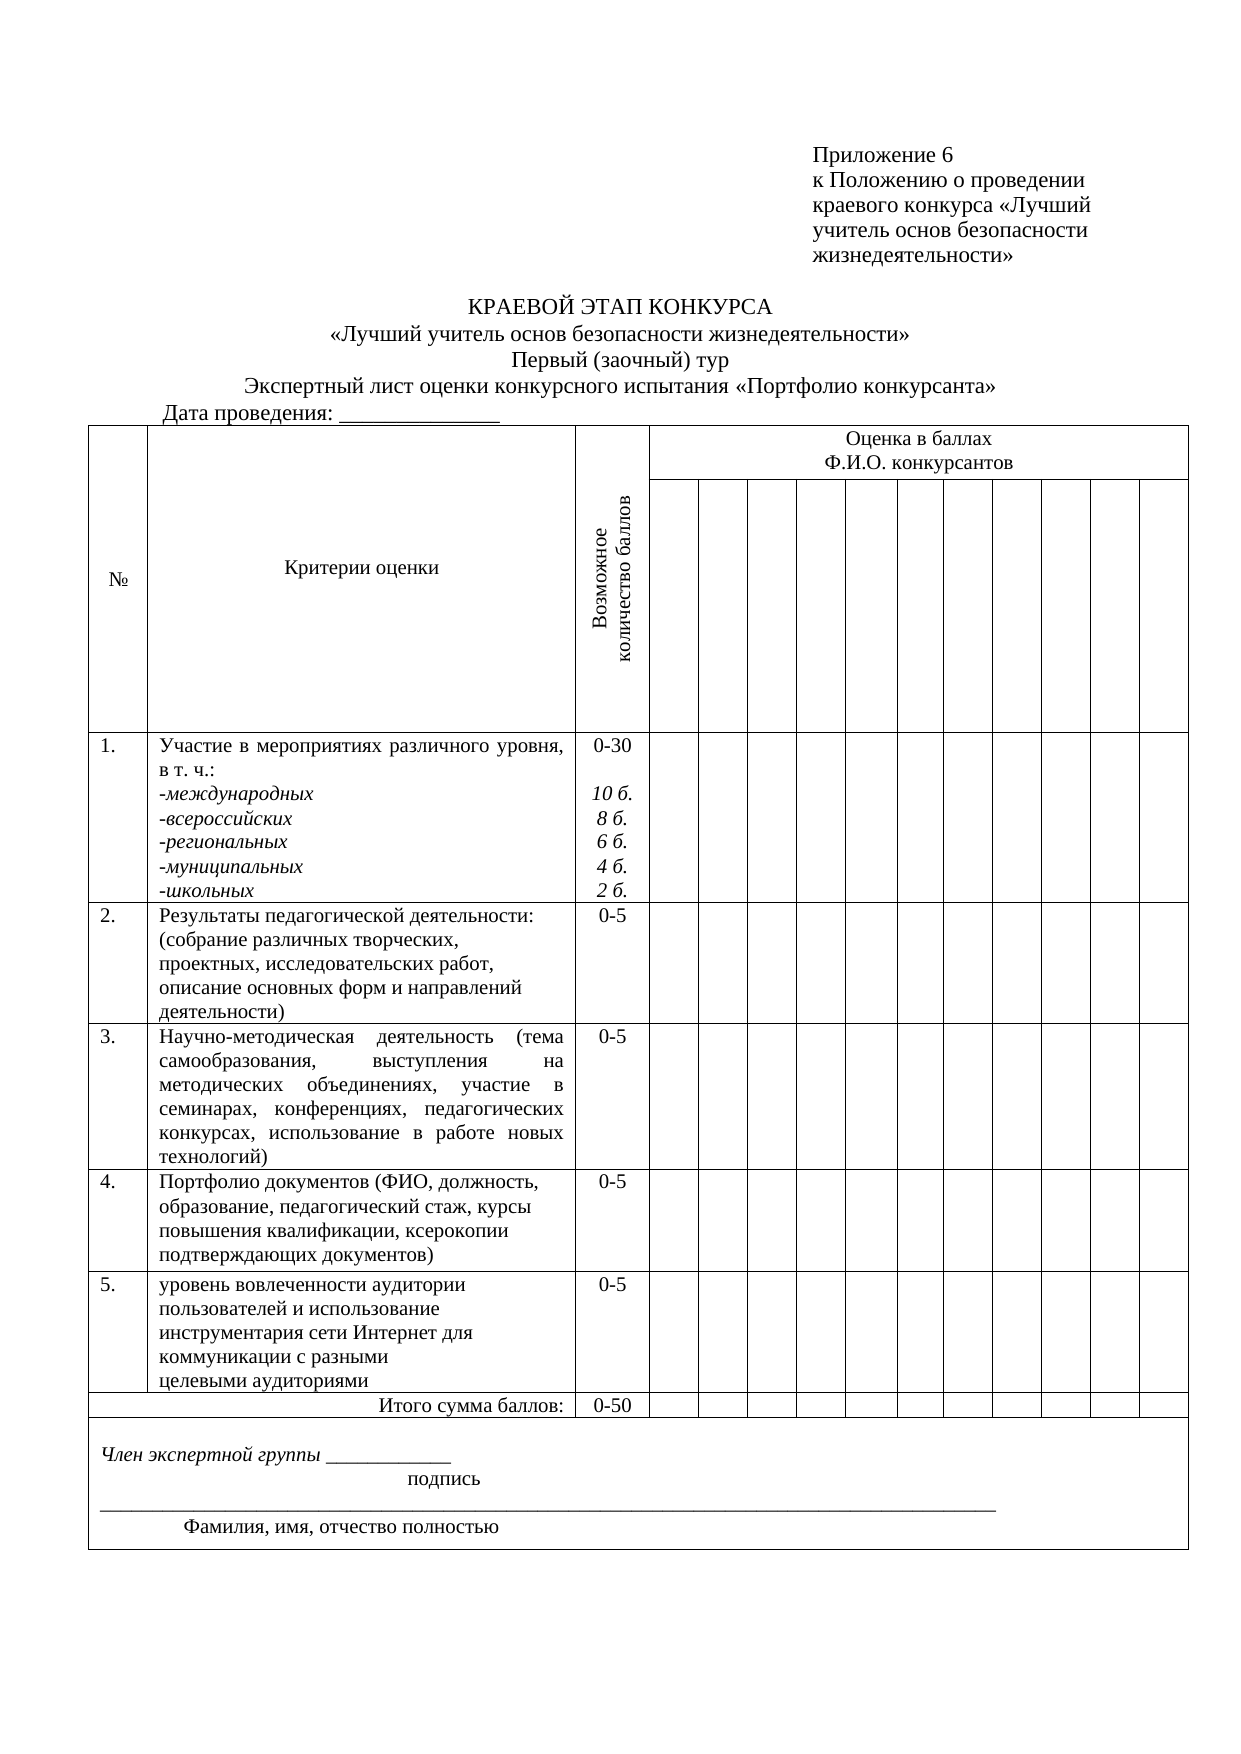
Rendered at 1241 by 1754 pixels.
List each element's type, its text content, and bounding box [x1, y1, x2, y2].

text к Положению о проведении [812, 167, 1152, 192]
table_cell [898, 1272, 943, 1392]
table_cell 0-50 [576, 1393, 649, 1417]
text КРАЕВОЙ ЭТАП КОНКУРСА [89, 293, 1152, 320]
table_cell 4. [89, 1170, 147, 1271]
table_cell [1042, 903, 1090, 1023]
table_header Критерии оценки [148, 426, 575, 732]
table_cell Член экспертной группы ____________ подпись ______________________________________________________________________________________ Фамилия, имя, отчество полностью [89, 1418, 1188, 1549]
table_cell [1091, 1170, 1139, 1271]
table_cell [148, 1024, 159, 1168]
table_cell [1140, 1272, 1188, 1392]
table_cell [1042, 1272, 1090, 1392]
table_cell [1042, 1393, 1090, 1417]
table_cell 5. [89, 1272, 147, 1392]
table_cell [748, 1393, 796, 1417]
table_cell [846, 1170, 897, 1271]
table_cell 1. [89, 733, 147, 902]
table_cell [797, 733, 845, 902]
table_cell [944, 1024, 992, 1168]
table_header № [89, 426, 147, 732]
table_cell [699, 1024, 747, 1168]
table_cell [993, 1170, 1041, 1271]
table_cell [699, 480, 747, 732]
table_cell [1042, 480, 1090, 732]
table_cell [993, 1272, 1041, 1392]
table_cell [944, 480, 992, 732]
table_cell Портфолио документов (ФИО, должность, образование, педагогический стаж, курсы повышения квалификации, ксерокопии подтверждающих документов) [148, 1170, 575, 1271]
table_cell [699, 903, 747, 1023]
text Экспертный лист оценки конкурсного испытания «Портфолио конкурсанта» [89, 372, 1152, 399]
table_cell [993, 733, 1041, 902]
text Первый (заочный) тур [89, 346, 1152, 372]
table_cell [1042, 1170, 1090, 1271]
table_cell [944, 903, 992, 1023]
table_cell [1091, 733, 1139, 902]
table_cell [944, 1272, 992, 1392]
table_cell [898, 733, 943, 902]
text Приложение 6 [812, 142, 1152, 167]
table_cell [1140, 480, 1188, 732]
table_cell [1091, 480, 1139, 732]
table_cell [748, 733, 796, 902]
table_cell [797, 1024, 845, 1168]
table_cell [846, 1393, 897, 1417]
table_cell [846, 1024, 897, 1168]
table_cell [650, 1272, 698, 1392]
table_cell [650, 480, 698, 732]
table_cell [993, 1024, 1041, 1168]
table_cell [1042, 1024, 1090, 1168]
table_header Оценка в баллах Ф.И.О. конкурсантов [650, 426, 1188, 479]
table_cell уровень вовлеченности аудитории пользователей и использование инструментария сети Интернет для коммуникации с разными целевыми аудиториями [148, 1272, 575, 1392]
table_cell [748, 1170, 796, 1271]
table_cell [898, 1393, 943, 1417]
table_cell [898, 903, 943, 1023]
table_cell [797, 480, 845, 732]
table_cell [699, 733, 747, 902]
table_cell [846, 903, 897, 1023]
table_cell [1140, 733, 1188, 902]
table_cell 2. [89, 903, 147, 1023]
table_cell [944, 1170, 992, 1271]
table_cell [993, 903, 1041, 1023]
table_cell [650, 733, 698, 902]
table_cell [650, 903, 698, 1023]
table_cell Итого сумма баллов: [89, 1393, 575, 1417]
table_cell [1140, 1393, 1188, 1417]
table_cell [993, 480, 1041, 732]
text краевого конкурса «Лучший учитель основ безопасности жизнедеятельности» [812, 192, 1152, 267]
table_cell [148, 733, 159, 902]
table_cell 0-5 [576, 1024, 649, 1168]
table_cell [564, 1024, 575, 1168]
table_cell 0-30 10 б. 8 б. 6 б. 4 б. 2 б. [576, 733, 649, 902]
table_cell [748, 1024, 796, 1168]
table_cell [748, 903, 796, 1023]
table_header Возможное количество баллов [576, 426, 649, 732]
table_cell [1042, 733, 1090, 902]
table_cell [699, 1272, 747, 1392]
table_cell [1091, 1272, 1139, 1392]
table_cell [797, 903, 845, 1023]
table_cell [944, 1393, 992, 1417]
table_cell [1140, 1024, 1188, 1168]
table_cell [1140, 1170, 1188, 1271]
text «Лучший учитель основ безопасности жизнедеятельности» [89, 320, 1152, 346]
table_cell 0-5 [576, 903, 649, 1023]
table_cell [699, 1393, 747, 1417]
table_cell [748, 1272, 796, 1392]
table_cell [748, 480, 796, 732]
table_cell [650, 1024, 698, 1168]
table_cell [846, 1272, 897, 1392]
table_cell [846, 480, 897, 732]
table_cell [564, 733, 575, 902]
table_cell [1140, 903, 1188, 1023]
table_cell [650, 1393, 698, 1417]
table_cell 3. [89, 1024, 147, 1168]
table_cell [1091, 903, 1139, 1023]
table_cell [1091, 1024, 1139, 1168]
table_cell 0-5 [576, 1170, 649, 1271]
text Дата проведения: ______________ [89, 399, 1152, 425]
table_cell [846, 733, 897, 902]
table_cell [797, 1272, 845, 1392]
table_cell [898, 1024, 943, 1168]
table_cell [993, 1393, 1041, 1417]
table_cell 0-5 [576, 1272, 649, 1392]
table_cell [944, 733, 992, 902]
table_cell [1091, 1393, 1139, 1417]
table_cell Результаты педагогической деятельности: (собрание различных творческих, проектных, исследовательских работ, описание основных форм и направлений деятельности) [148, 903, 575, 1023]
table_cell [898, 1170, 943, 1271]
table_cell [797, 1170, 845, 1271]
table_cell [699, 1170, 747, 1271]
table_cell [797, 1393, 845, 1417]
table_cell [650, 1170, 698, 1271]
table_cell [898, 480, 943, 732]
